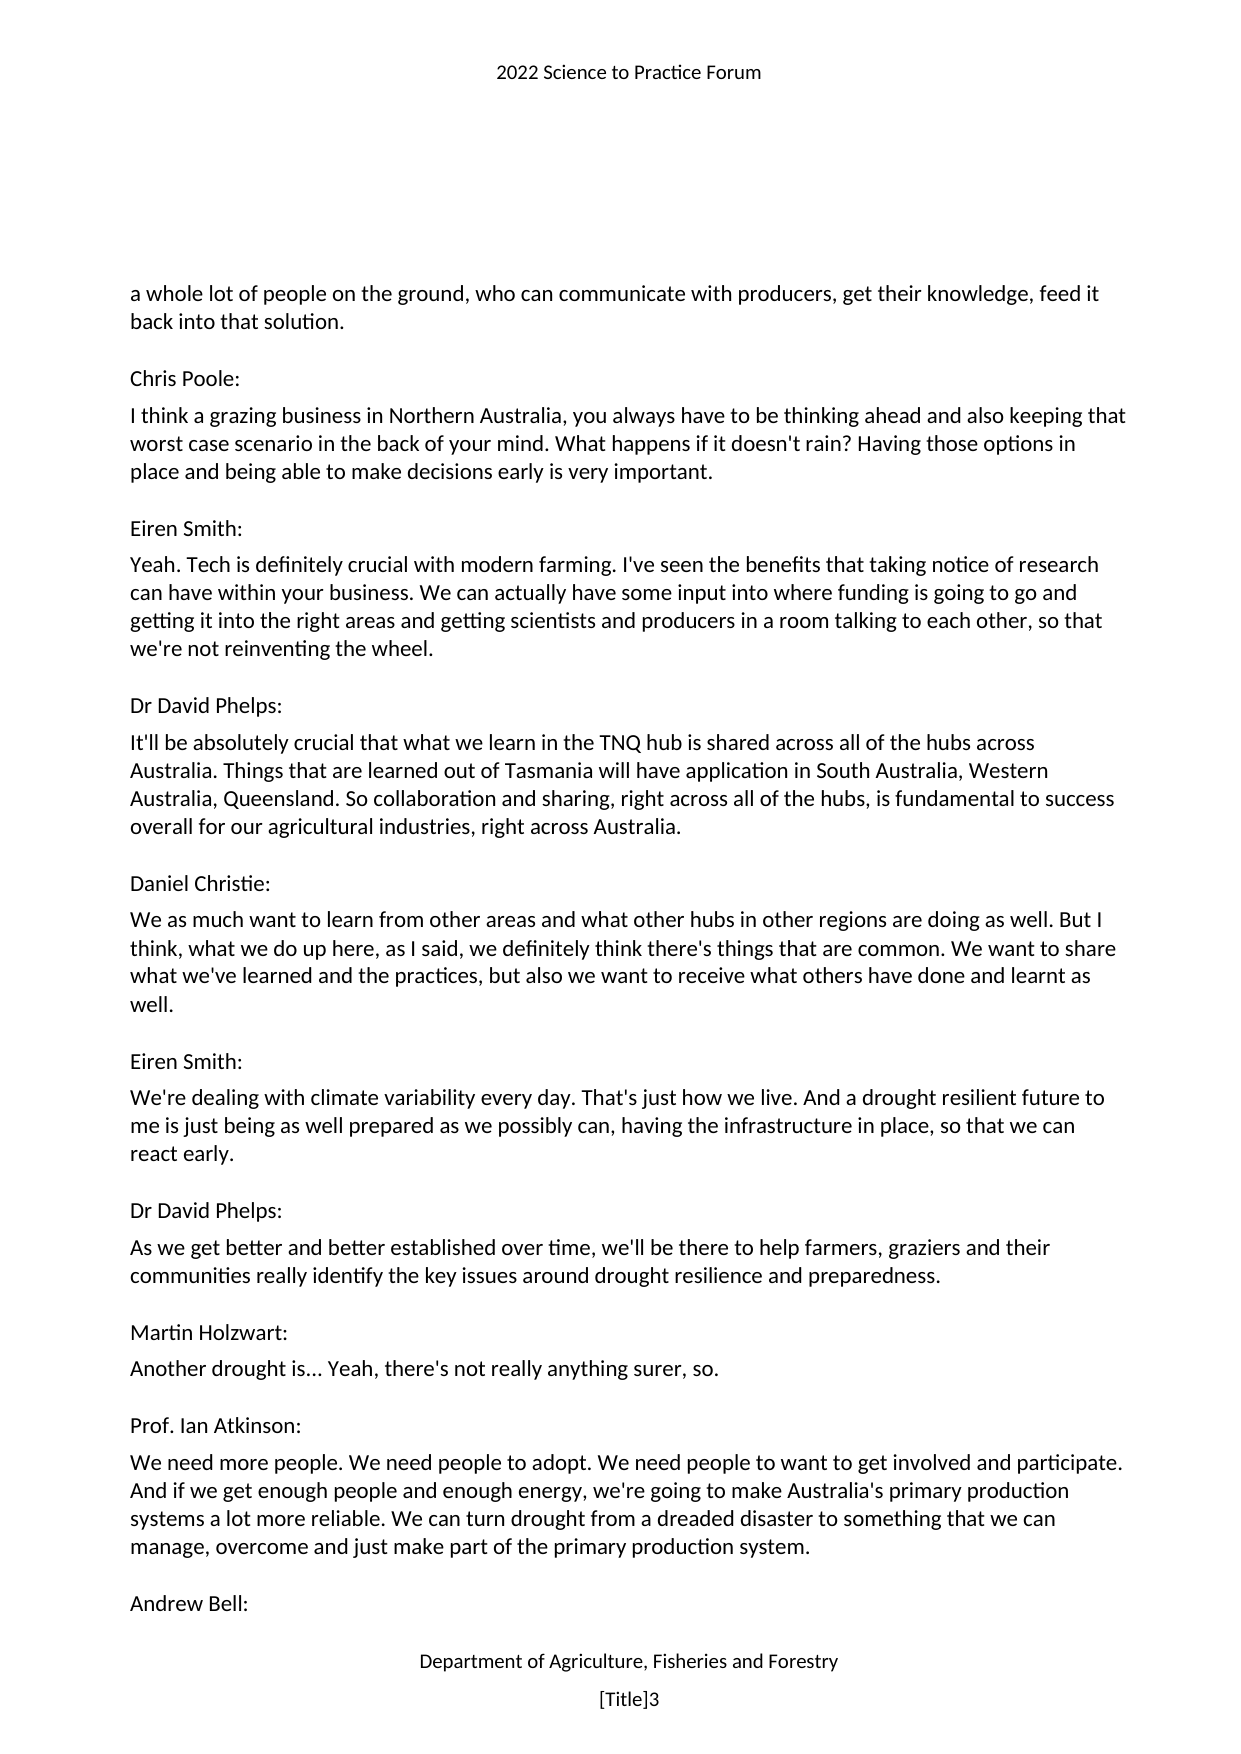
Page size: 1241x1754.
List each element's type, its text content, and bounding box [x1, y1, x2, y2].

text Andrew Bell: [130, 1589, 1128, 1617]
text It'll be absolutely crucial that what we learn in the TNQ hub is shared across all of the hubs across Australia. Things that are learned out of Tasmania will have application in South Australia, Western Australia, Queensland. So collaboration and sharing, right across all of the hubs, is fundamental to success overall for our agricultural industries, right across Australia. [130, 728, 1128, 840]
text As we get better and better established over time, we'll be there to help farmers, graziers and their communities really identify the key issues around drought resilience and preparedness. [130, 1233, 1128, 1289]
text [130, 279, 1128, 335]
text Yeah. Tech is definitely crucial with modern farming. I've seen the benefits that taking notice of research can have within your business. We can actually have some input into where funding is going to go and getting it into the right areas and getting scientists and producers in a room talking to each other, so that we're not reinventing the wheel. [130, 550, 1128, 662]
text Another drought is... Yeah, there's not really anything surer, so. [130, 1354, 1128, 1382]
text Chris Poole: [130, 364, 1128, 392]
text We need more people. We need people to adopt. We need people to want to get involved and participate. And if we get enough people and enough energy, we're going to make Australia's primary production systems a lot more reliable. We can turn drought from a dreaded disaster to something that we can manage, overcome and just make part of the primary production system. [130, 1448, 1128, 1560]
text We as much want to learn from other areas and what other hubs in other regions are doing as well. But I think, what we do up here, as I said, we definitely think there's things that are common. We want to share what we've learned and the practices, but also we want to receive what others have done and learnt as well. [130, 906, 1128, 1018]
text Eiren Smith: [130, 514, 1128, 542]
text Martin Holzwart: [130, 1318, 1128, 1346]
text Dr David Phelps: [130, 1196, 1128, 1224]
text Prof. Ian Atkinson: [130, 1412, 1128, 1439]
text Eiren Smith: [130, 1047, 1128, 1075]
text We're dealing with climate variability every day. That's just how we live. And a drought resilient future to me is just being as well prepared as we possibly can, having the infrastructure in place, so that we can react early. [130, 1083, 1128, 1167]
text Dr David Phelps: [130, 692, 1128, 720]
text I think a grazing business in Northern Australia, you always have to be thinking ahead and also keeping that worst case scenario in the back of your mind. What happens if it doesn't rain? Having those options in place and being able to make decisions early is very important. [130, 401, 1128, 485]
text Daniel Christie: [130, 869, 1128, 897]
